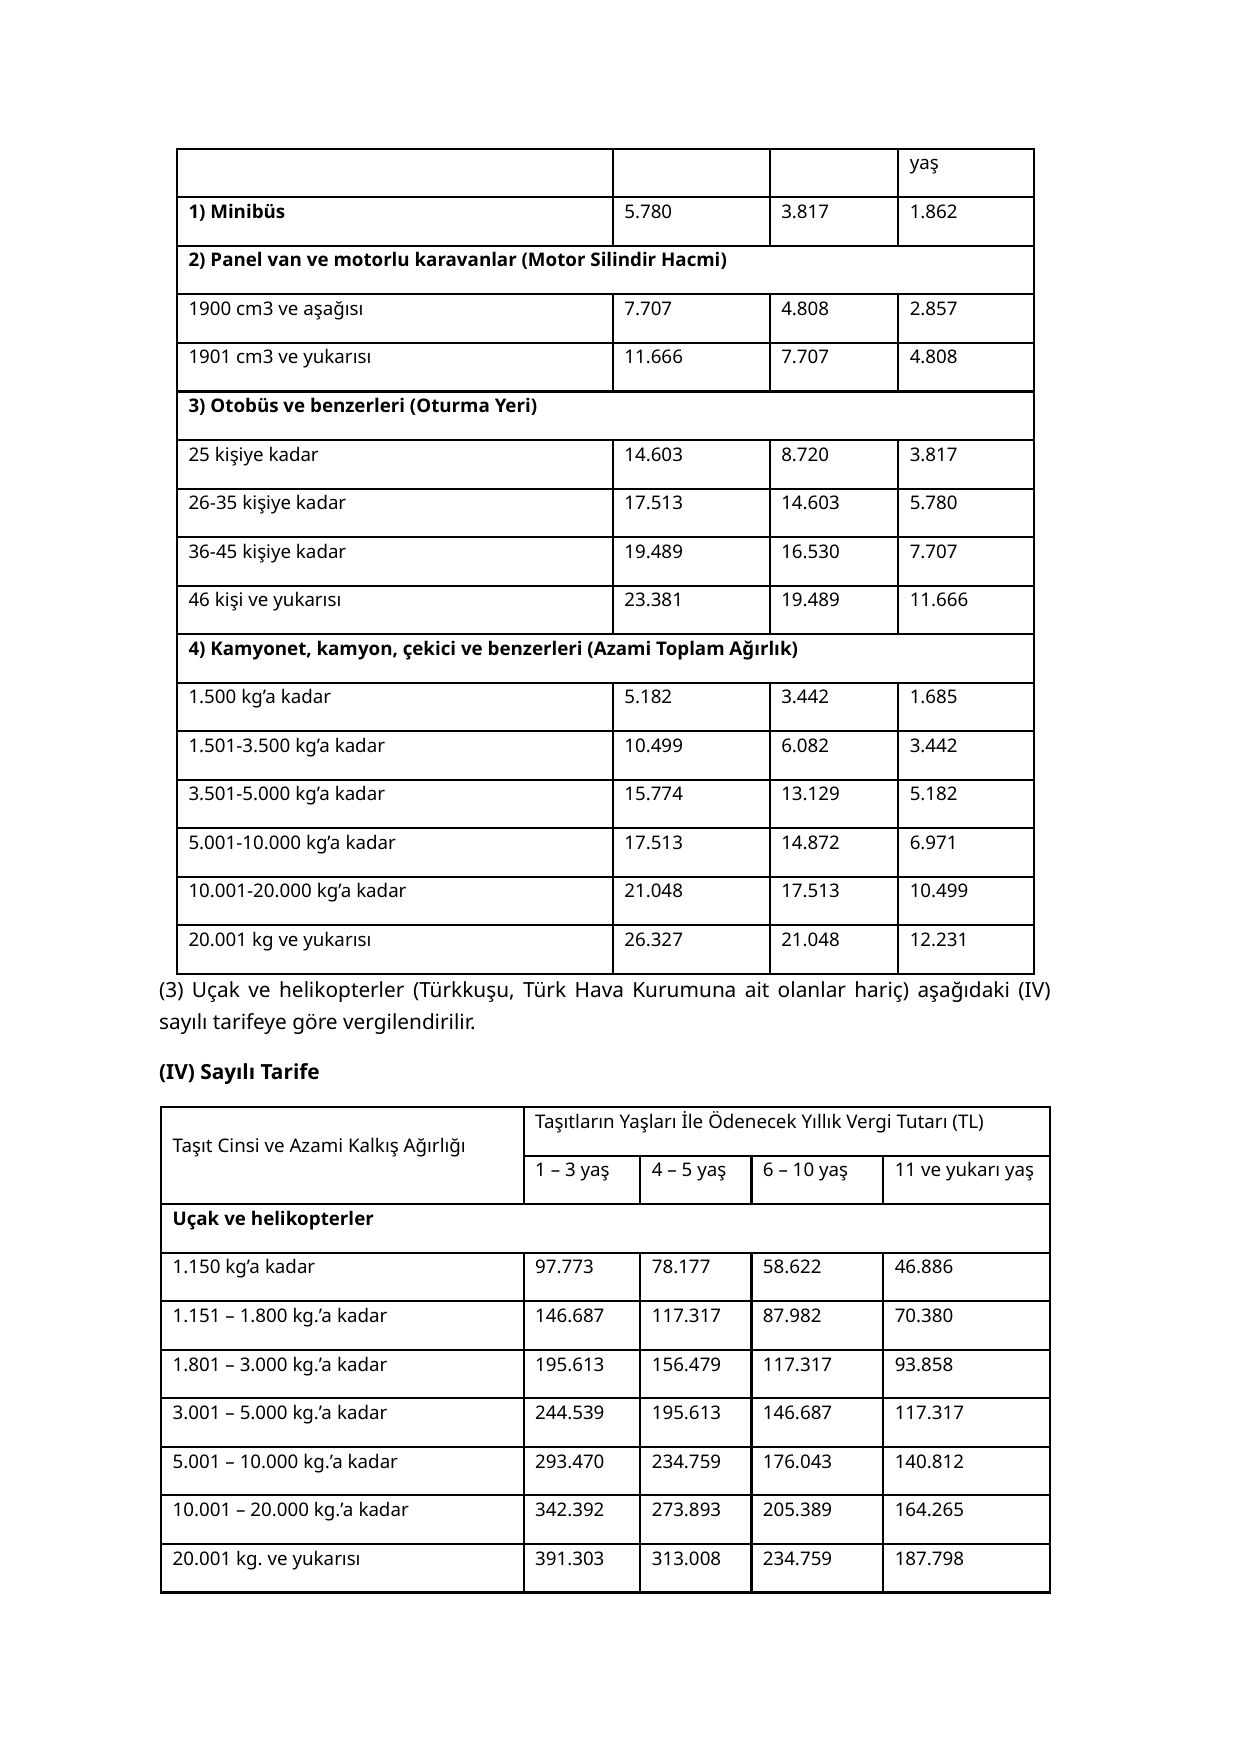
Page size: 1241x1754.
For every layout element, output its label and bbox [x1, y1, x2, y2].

table_cell [148, 148, 1063, 1593]
